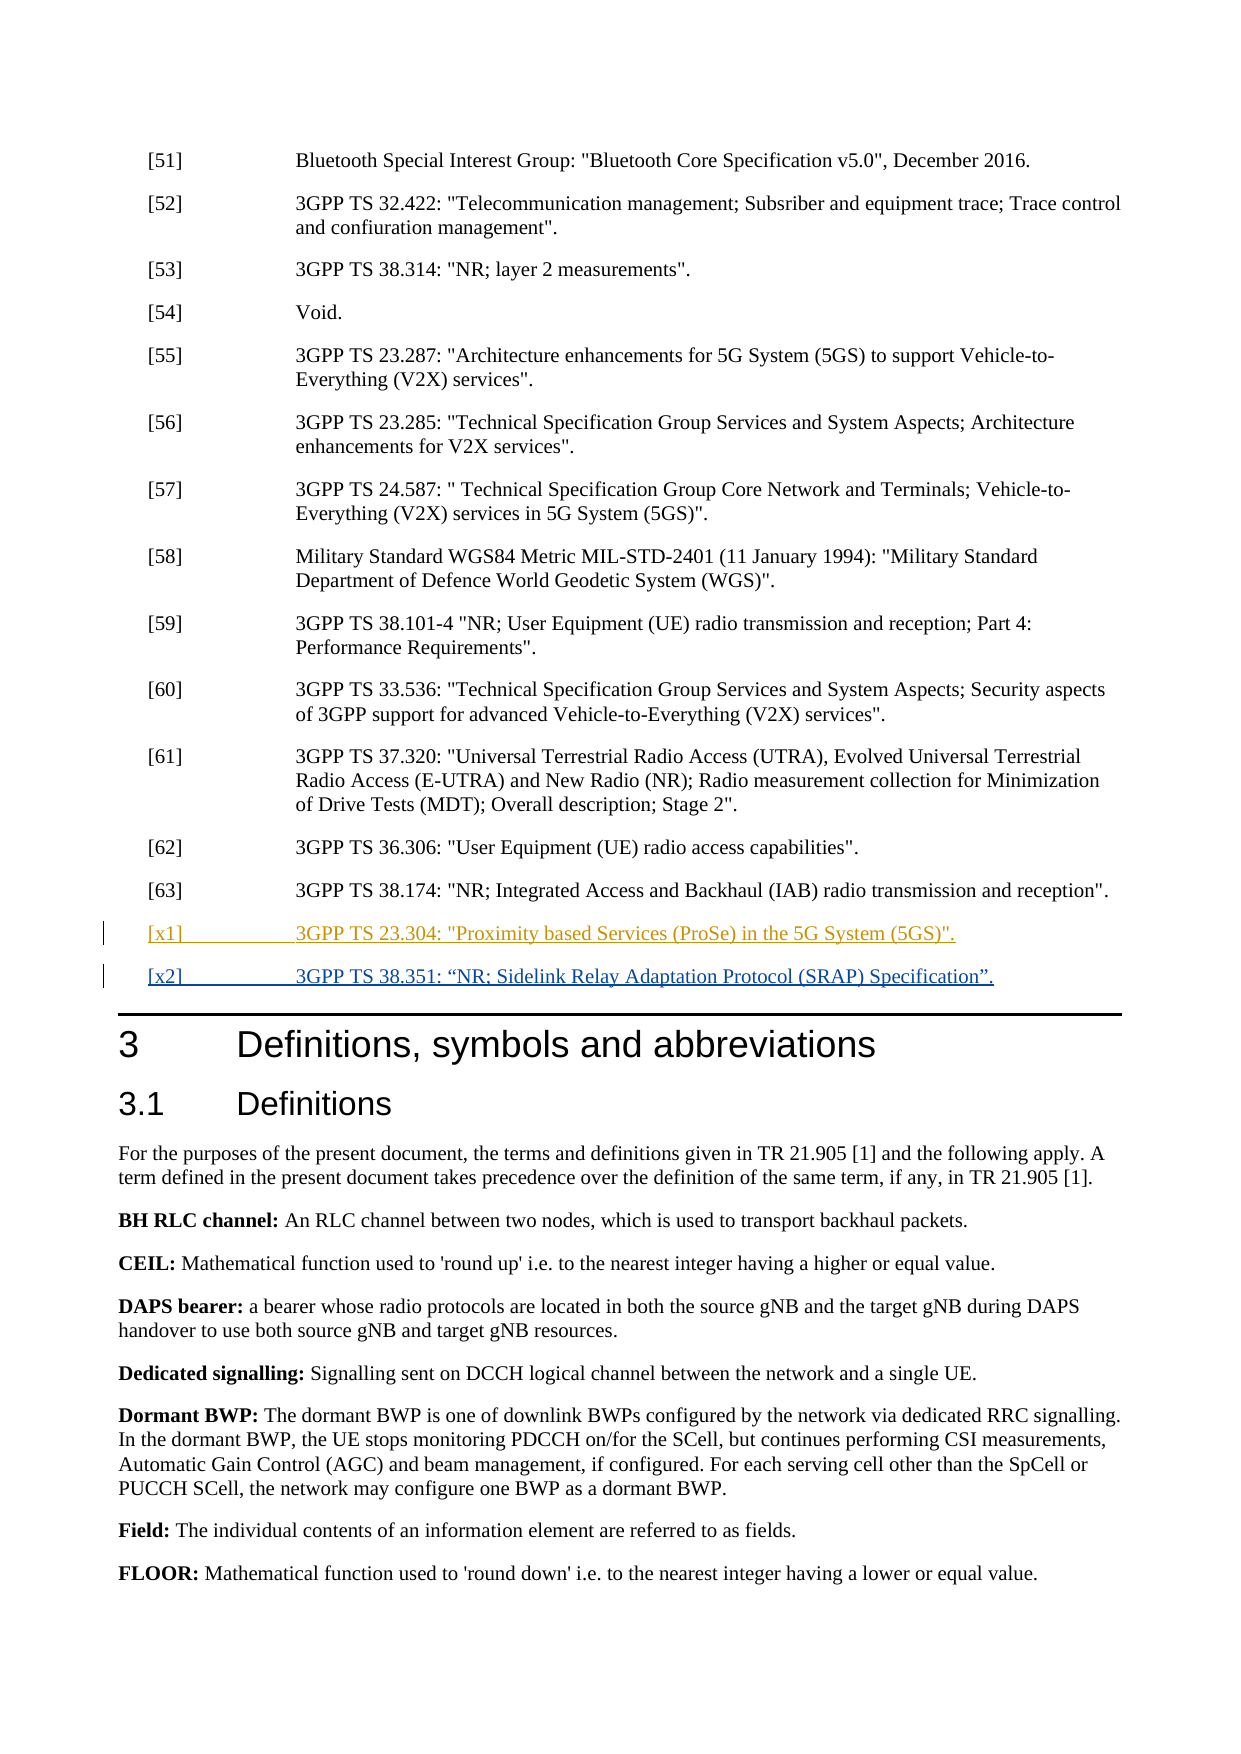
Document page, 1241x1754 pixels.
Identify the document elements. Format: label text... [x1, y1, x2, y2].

text [58] Military Standard WGS84 Metric MIL-STD-2401 (11 January 1994): "Military Standard Department of Defence World Geodetic System (WGS)". [148, 544, 1122, 592]
text [55] 3GPP TS 23.287: "Architecture enhancements for 5G System (5GS) to support Vehicle-to-Everything (V2X) services". [148, 343, 1122, 391]
text FLOOR: Mathematical function used to 'round down' i.e. to the nearest integer having a lower or equal value. [118, 1561, 1122, 1585]
text [60] 3GPP TS 33.536: "Technical Specification Group Services and System Aspects; Security aspects of 3GPP support for advanced Vehicle-to-Everything (V2X) services". [148, 677, 1122, 726]
text For the purposes of the present document, the terms and definitions given in TR 21.905 [1] and the following apply. A term defined in the present document takes precedence over the definition of the same term, if any, in TR 21.905 [1]. [118, 1141, 1122, 1189]
text Dormant BWP: The dormant BWP is one of downlink BWPs configured by the network via dedicated RRC signalling. In the dormant BWP, the UE stops monitoring PDCCH on/for the SCell, but continues performing CSI measurements, Automatic Gain Control (AGC) and beam management, if configured. For each serving cell other than the SpCell or PUCCH SCell, the network may configure one BWP as a dormant BWP. [118, 1403, 1122, 1499]
text [51] Bluetooth Special Interest Group: "Bluetooth Core Specification v5.0", December 2016. [148, 148, 1122, 172]
subtitle 3.1 Definitions [118, 1084, 1122, 1122]
subtitle 3 Definitions, symbols and abbreviations [118, 1016, 1122, 1065]
text [63] 3GPP TS 38.174: "NR; Integrated Access and Backhaul (IAB) radio transmission and reception". [148, 878, 1122, 902]
text BH RLC channel: An RLC channel between two nodes, which is used to transport backhaul packets. [118, 1208, 1122, 1232]
text [54] Void. [148, 300, 1122, 324]
text Dedicated signalling: Signalling sent on DCCH logical channel between the network and a single UE. [118, 1361, 1122, 1384]
text [61] 3GPP TS 37.320: "Universal Terrestrial Radio Access (UTRA), Evolved Universal Terrestrial Radio Access (E-UTRA) and New Radio (NR); Radio measurement collection for Minimization of Drive Tests (MDT); Overall description; Stage 2". [148, 744, 1122, 816]
text [62] 3GPP TS 36.306: "User Equipment (UE) radio access capabilities". [148, 835, 1122, 859]
text [53] 3GPP TS 38.314: "NR; layer 2 measurements". [148, 257, 1122, 281]
text [57] 3GPP TS 24.587: " Technical Specification Group Core Network and Terminals; Vehicle-to-Everything (V2X) services in 5G System (5GS)". [148, 477, 1122, 525]
text [59] 3GPP TS 38.101-4 "NR; User Equipment (UE) radio transmission and reception; Part 4: Performance Requirements". [148, 611, 1122, 659]
text [56] 3GPP TS 23.285: "Technical Specification Group Services and System Aspects; Architecture enhancements for V2X services". [148, 410, 1122, 458]
text [52] 3GPP TS 32.422: "Telecommunication management; Subsriber and equipment trace; Trace control and confiuration management". [148, 191, 1122, 239]
text CEIL: Mathematical function used to 'round up' i.e. to the nearest integer having a higher or equal value. [118, 1251, 1122, 1275]
text DAPS bearer: a bearer whose radio protocols are located in both the source gNB and the target gNB during DAPS handover to use both source gNB and target gNB resources. [118, 1294, 1122, 1342]
text Field: The individual contents of an information element are referred to as fields. [118, 1518, 1122, 1542]
